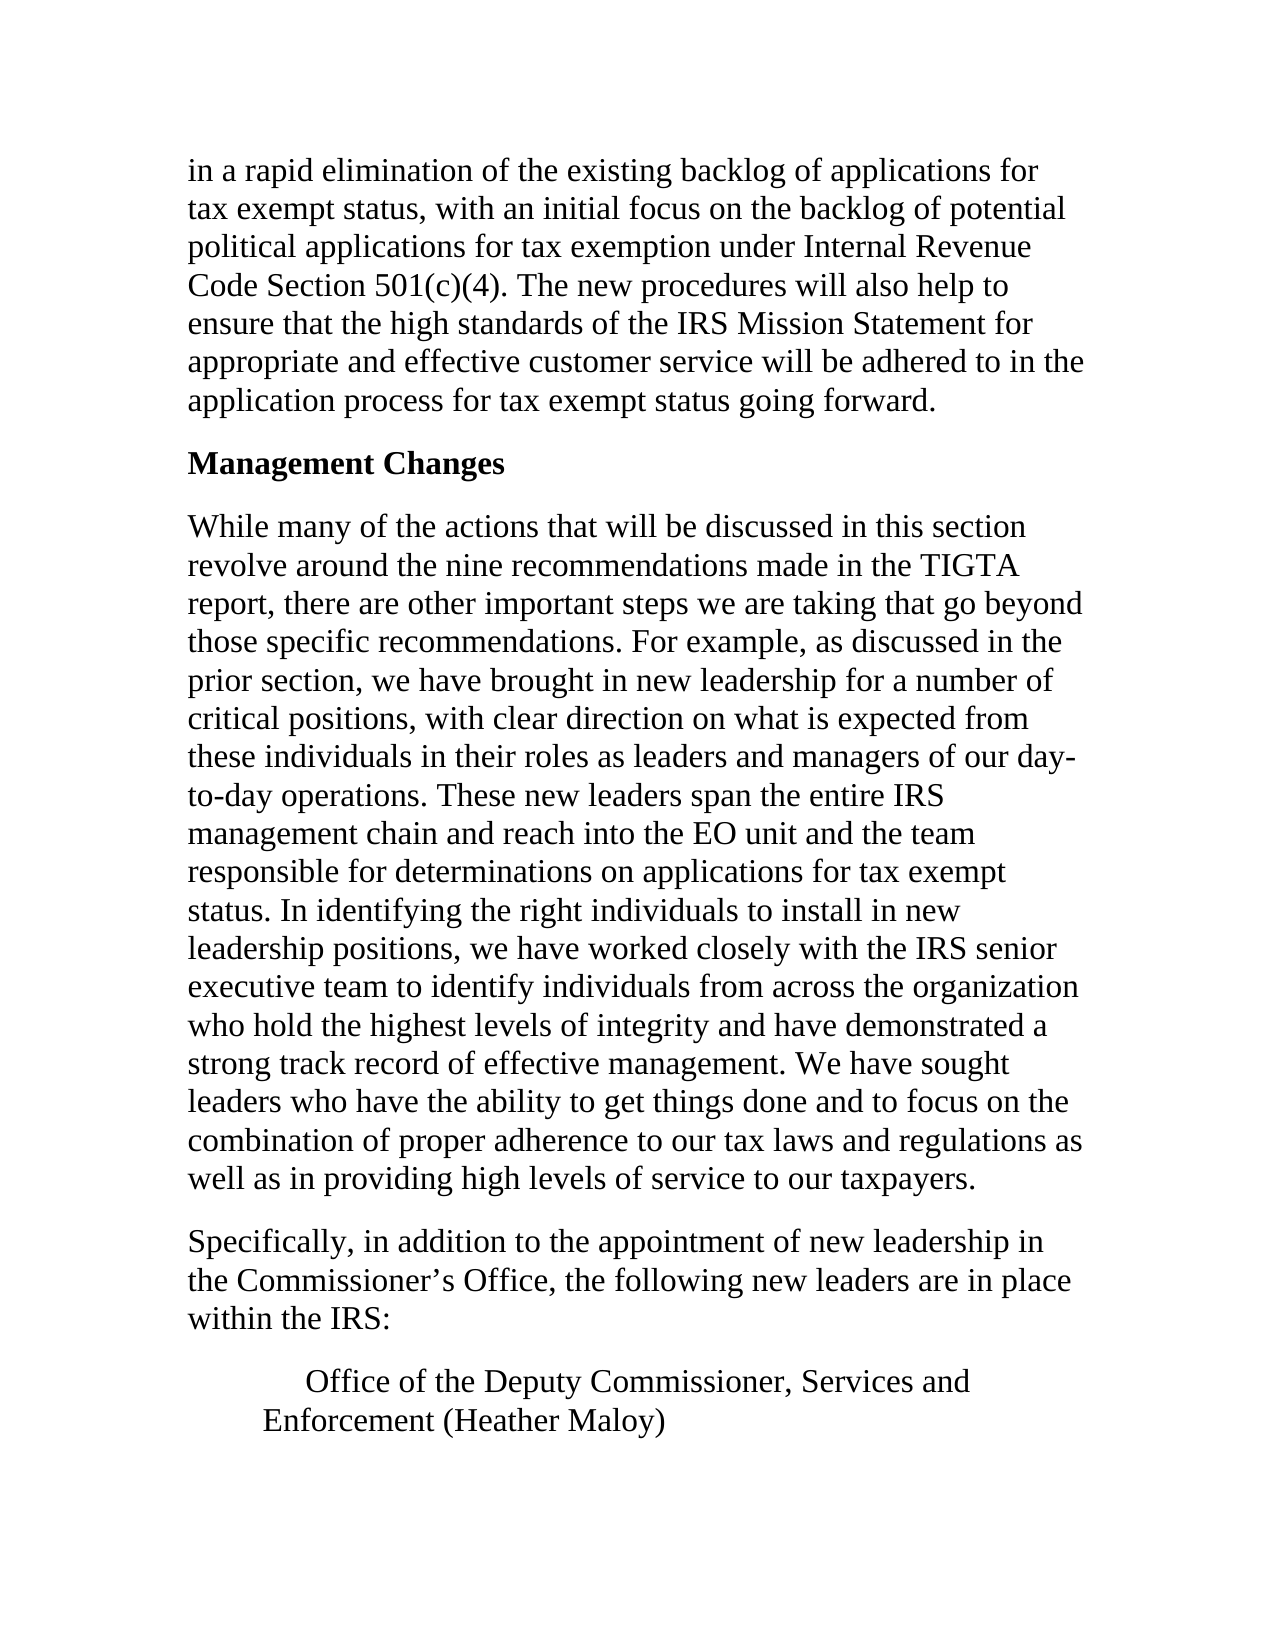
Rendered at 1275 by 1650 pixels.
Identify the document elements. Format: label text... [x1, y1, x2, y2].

text Management Changes [187, 443, 1087, 482]
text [187, 150, 1087, 418]
text Specifically, in addition to the appointment of new leadership in the Commissioner’s Office, the following new leaders are in place within the IRS: [187, 1222, 1087, 1337]
list  Office of the Deputy Commissioner, Services and Enforcement (Heather Maloy) [187, 1362, 1087, 1438]
text While many of the actions that will be discussed in this section revolve around the nine recommendations made in the TIGTA report, there are other important steps we are taking that go beyond those specific recommendations. For example, as discussed in the prior section, we have brought in new leadership for a number of critical positions, with clear direction on what is expected from these individuals in their roles as leaders and managers of our day-to-day operations. These new leaders span the entire IRS management chain and reach into the EO unit and the team responsible for determinations on applications for tax exempt status. In identifying the right individuals to install in new leadership positions, we have worked closely with the IRS senior executive team to identify individuals from across the organization who hold the highest levels of integrity and have demonstrated a strong track record of effective management. We have sought leaders who have the ability to get things done and to focus on the combination of proper adherence to our tax laws and regulations as well as in providing high levels of service to our taxpayers. [187, 507, 1087, 1197]
